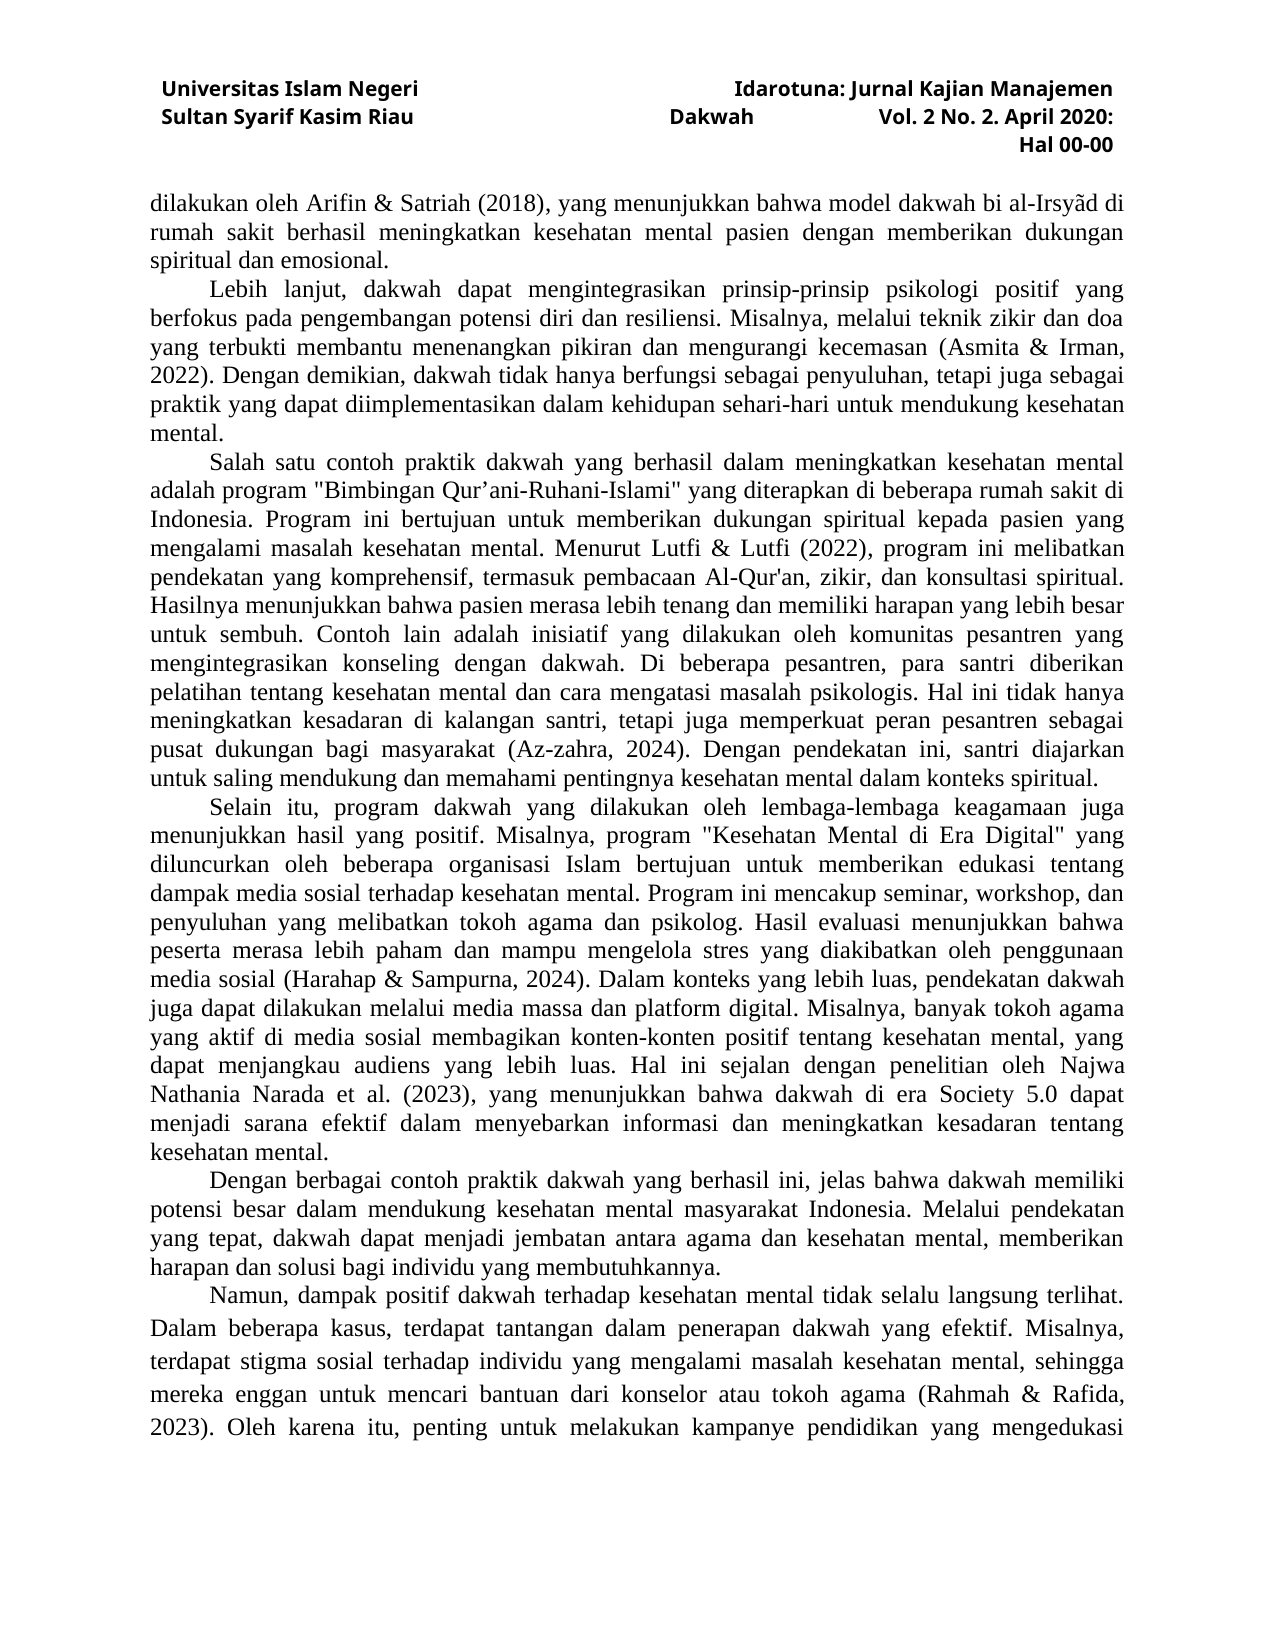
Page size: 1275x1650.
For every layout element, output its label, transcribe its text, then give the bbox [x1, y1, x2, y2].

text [150, 188, 1125, 274]
text Dengan berbagai contoh praktik dakwah yang berhasil ini, jelas bahwa dakwah memiliki potensi besar dalam mendukung kesehatan mental masyarakat Indonesia. Melalui pendekatan yang tepat, dakwah dapat menjadi jembatan antara agama dan kesehatan mental, memberikan harapan dan solusi bagi individu yang membutuhkannya. [150, 1165, 1125, 1280]
text Lebih lanjut, dakwah dapat mengintegrasikan prinsip-prinsip psikologi positif yang berfokus pada pengembangan potensi diri dan resiliensi. Misalnya, melalui teknik zikir dan doa yang terbukti membantu menenangkan pikiran dan mengurangi kecemasan (Asmita & Irman, 2022). Dengan demikian, dakwah tidak hanya berfungsi sebagai penyuluhan, tetapi juga sebagai praktik yang dapat diimplementasikan dalam kehidupan sehari-hari untuk mendukung kesehatan mental. [150, 274, 1125, 447]
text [150, 1280, 1125, 1441]
text Salah satu contoh praktik dakwah yang berhasil dalam meningkatkan kesehatan mental adalah program "Bimbingan Qur’ani-Ruhani-Islami" yang diterapkan di beberapa rumah sakit di Indonesia. Program ini bertujuan untuk memberikan dukungan spiritual kepada pasien yang mengalami masalah kesehatan mental. Menurut Lutfi & Lutfi (2022), program ini melibatkan pendekatan yang komprehensif, termasuk pembacaan Al-Qur'an, zikir, dan konsultasi spiritual. Hasilnya menunjukkan bahwa pasien merasa lebih tenang dan memiliki harapan yang lebih besar untuk sembuh. Contoh lain adalah inisiatif yang dilakukan oleh komunitas pesantren yang mengintegrasikan konseling dengan dakwah. Di beberapa pesantren, para santri diberikan pelatihan tentang kesehatan mental dan cara mengatasi masalah psikologis. Hal ini tidak hanya meningkatkan kesadaran di kalangan santri, tetapi juga memperkuat peran pesantren sebagai pusat dukungan bagi masyarakat (Az-zahra, 2024). Dengan pendekatan ini, santri diajarkan untuk saling mendukung dan memahami pentingnya kesehatan mental dalam konteks spiritual. [150, 447, 1125, 792]
text Selain itu, program dakwah yang dilakukan oleh lembaga-lembaga keagamaan juga menunjukkan hasil yang positif. Misalnya, program "Kesehatan Mental di Era Digital" yang diluncurkan oleh beberapa organisasi Islam bertujuan untuk memberikan edukasi tentang dampak media sosial terhadap kesehatan mental. Program ini mencakup seminar, workshop, dan penyuluhan yang melibatkan tokoh agama dan psikolog. Hasil evaluasi menunjukkan bahwa peserta merasa lebih paham dan mampu mengelola stres yang diakibatkan oleh penggunaan media sosial (Harahap & Sampurna, 2024). Dalam konteks yang lebih luas, pendekatan dakwah juga dapat dilakukan melalui media massa dan platform digital. Misalnya, banyak tokoh agama yang aktif di media sosial membagikan konten-konten positif tentang kesehatan mental, yang dapat menjangkau audiens yang lebih luas. Hal ini sejalan dengan penelitian oleh Najwa Nathania Narada et al. (2023), yang menunjukkan bahwa dakwah di era Society 5.0 dapat menjadi sarana efektif dalam menyebarkan informasi dan meningkatkan kesadaran tentang kesehatan mental. [150, 792, 1125, 1165]
